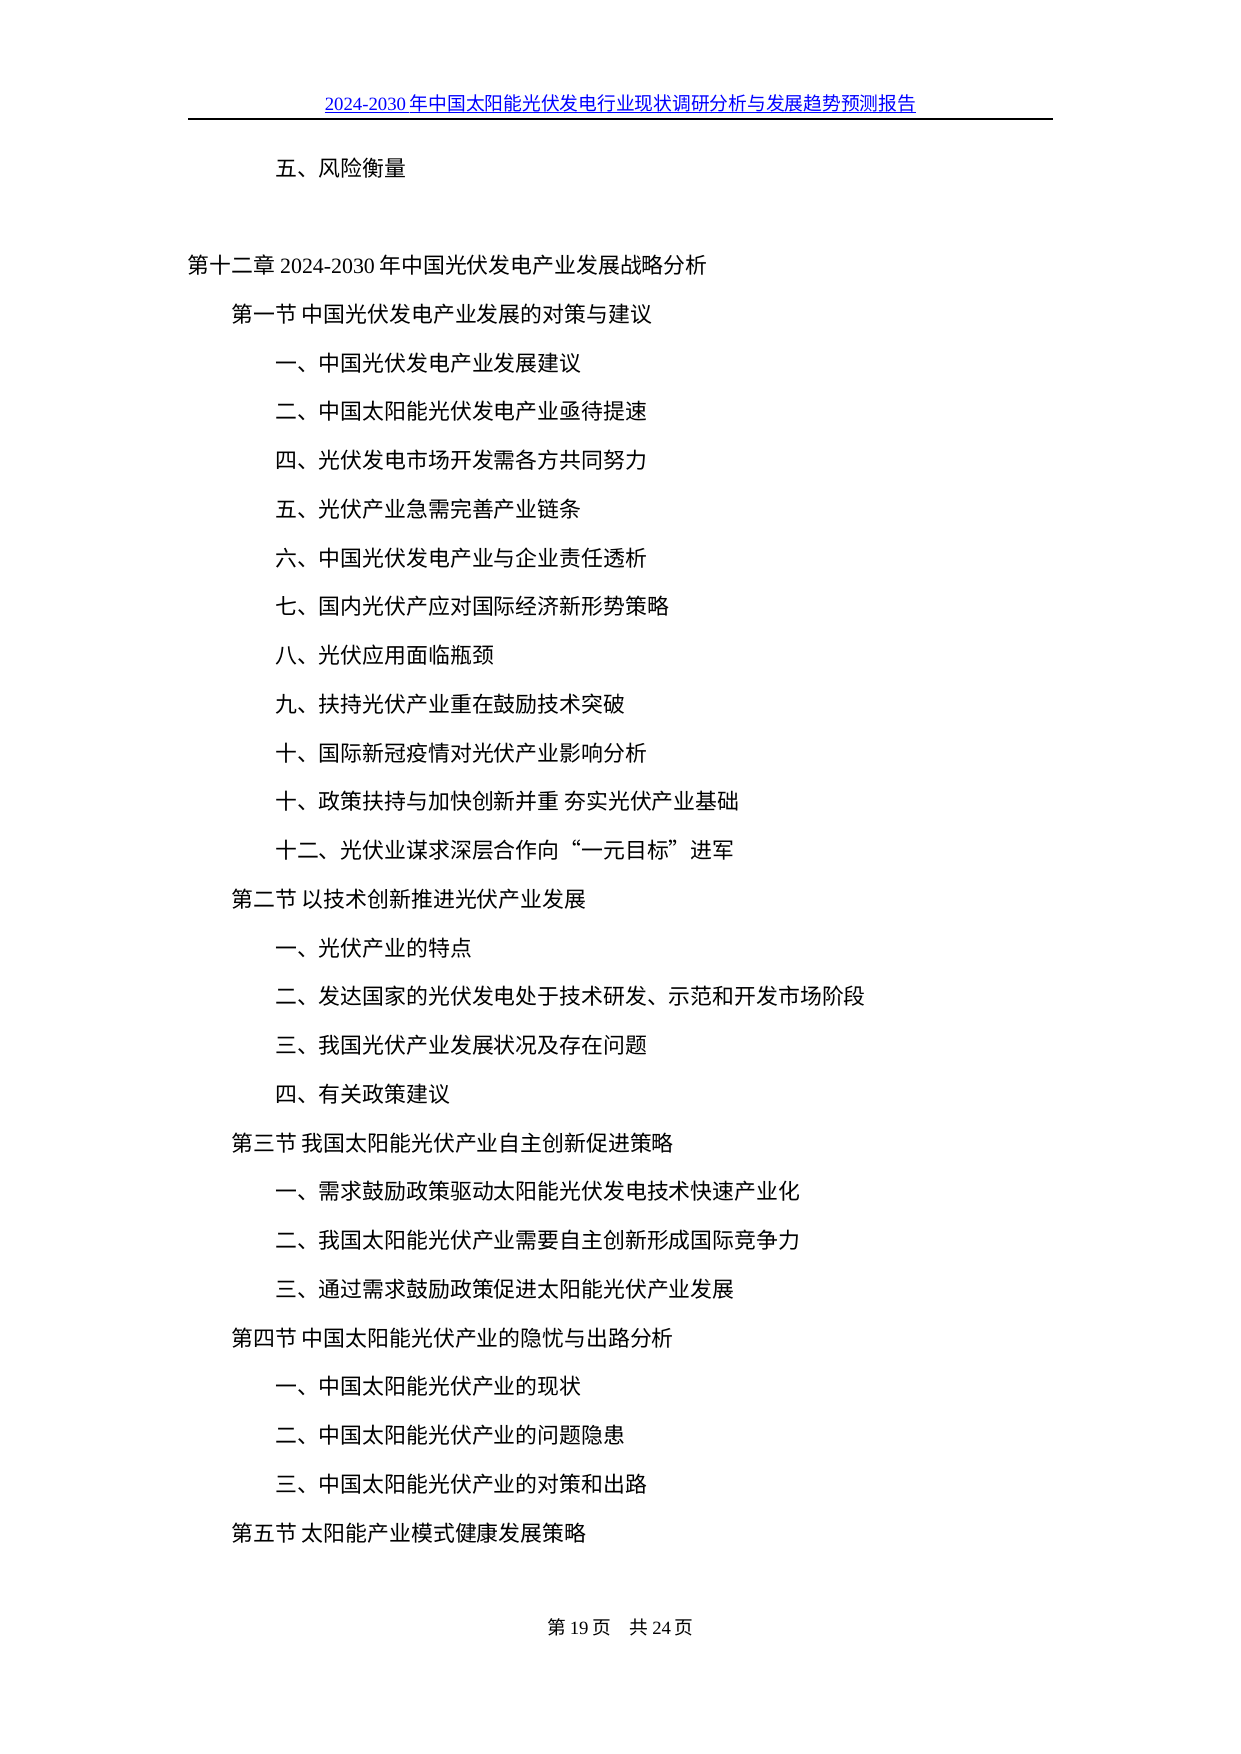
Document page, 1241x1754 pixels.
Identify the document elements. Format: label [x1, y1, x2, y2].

text [187, 150, 1053, 1548]
